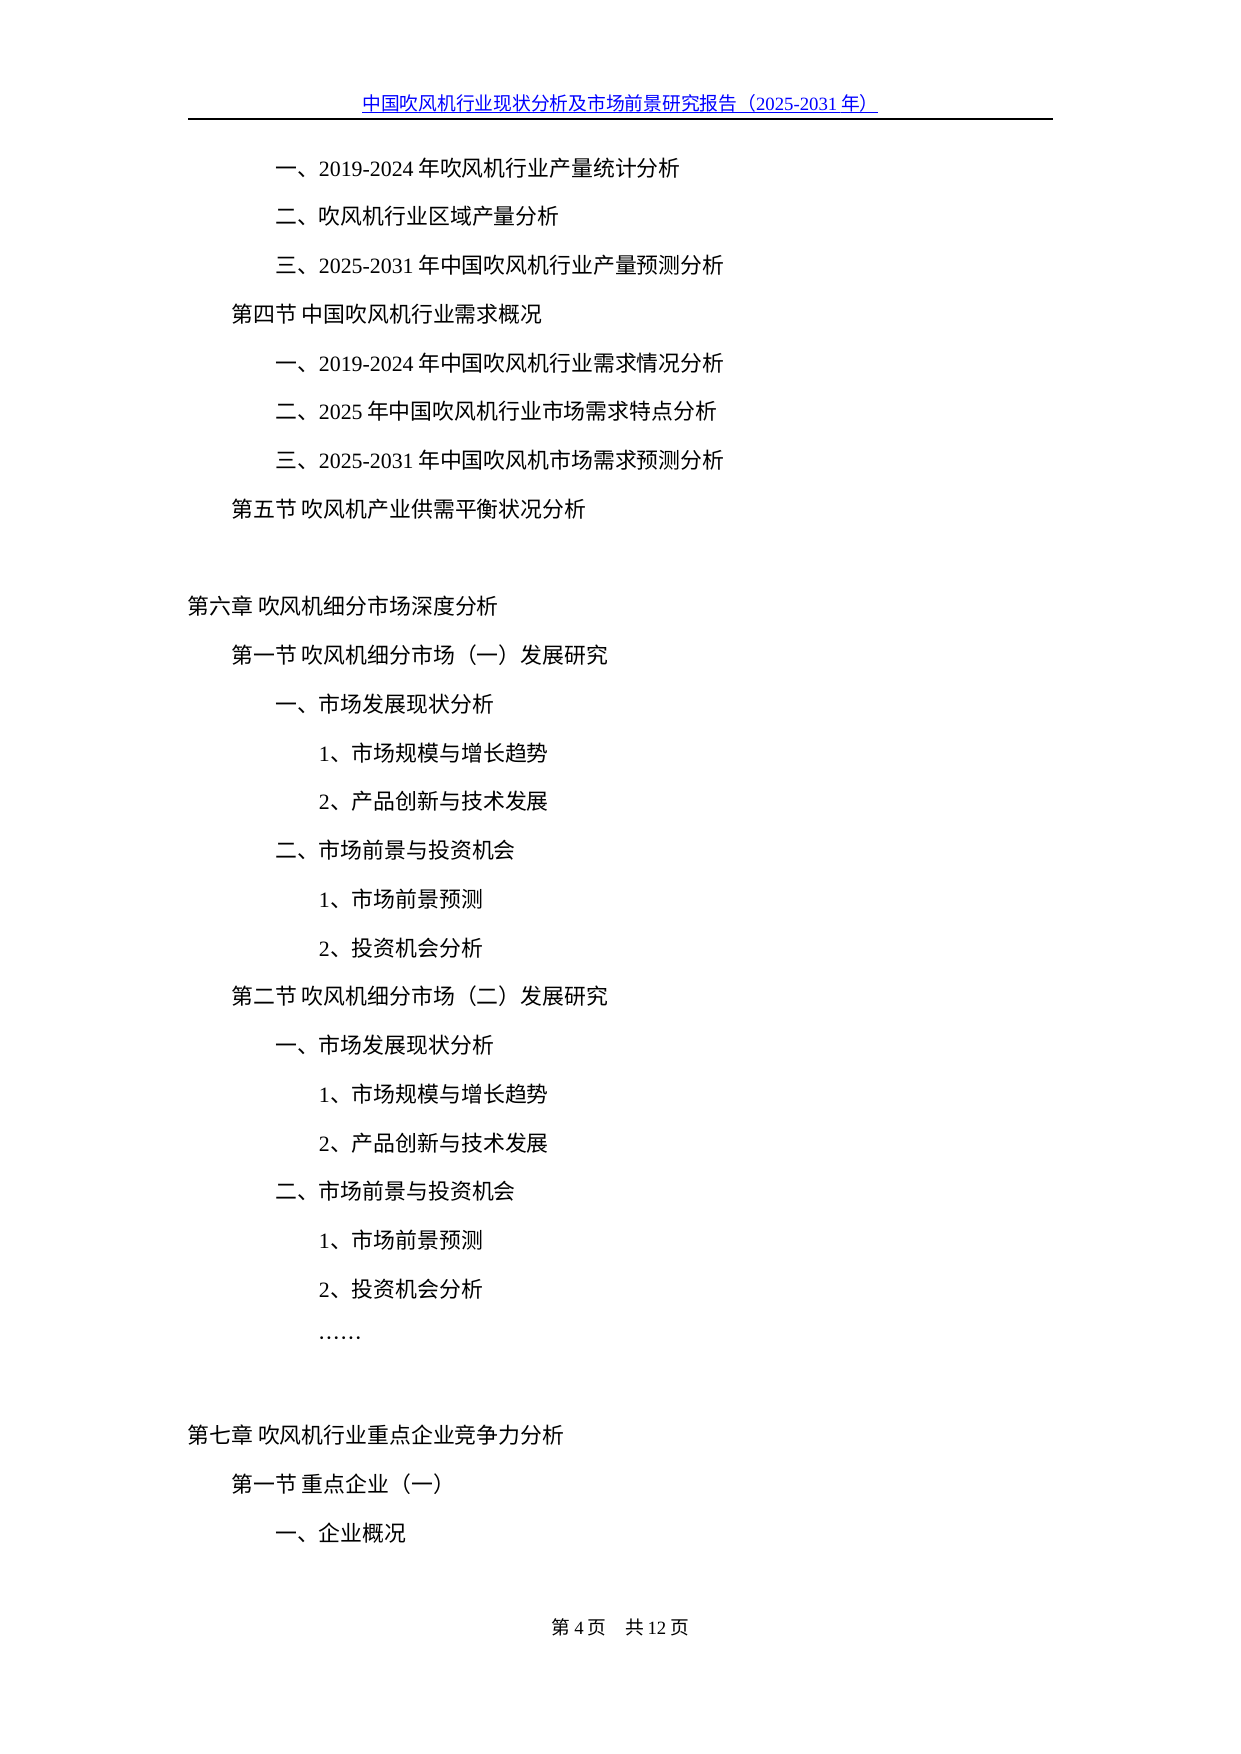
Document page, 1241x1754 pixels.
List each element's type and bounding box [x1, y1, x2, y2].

text [187, 150, 1053, 1548]
